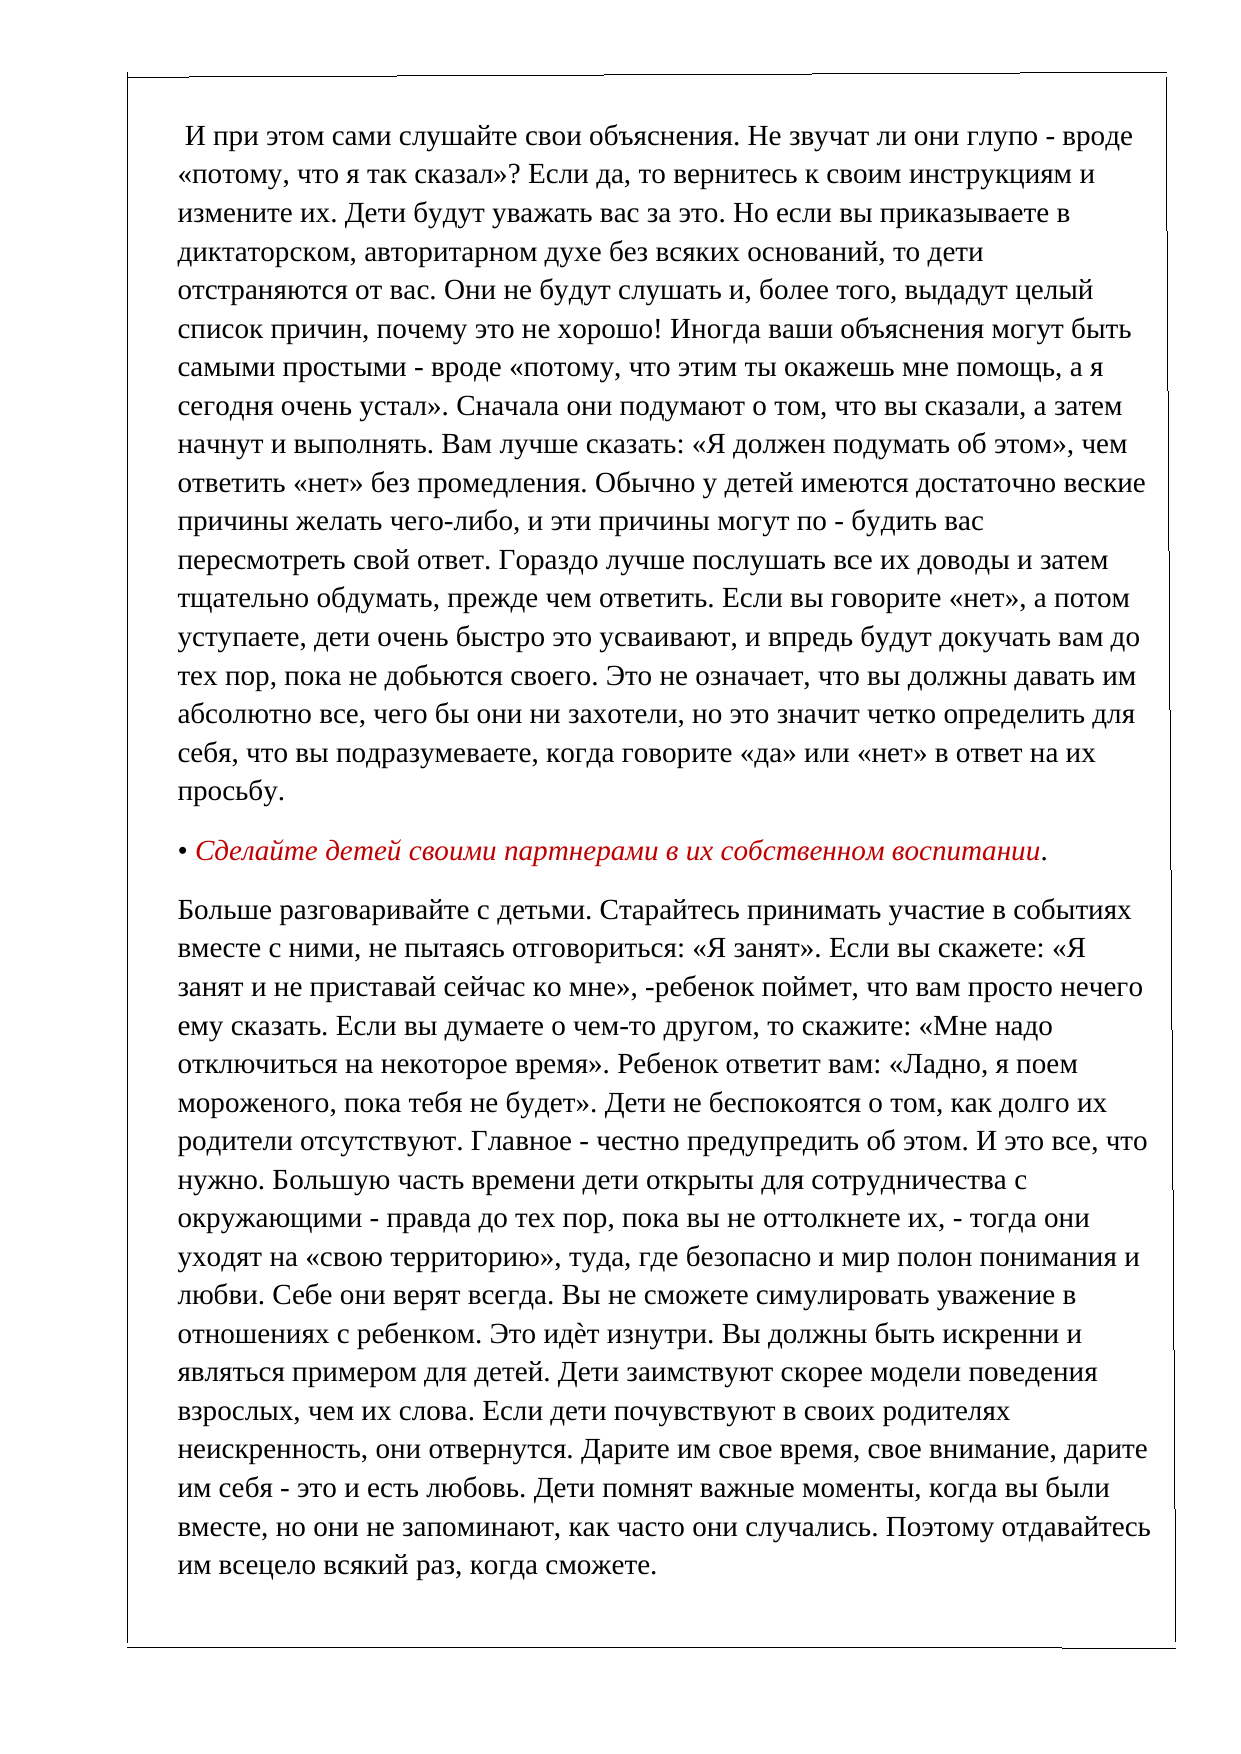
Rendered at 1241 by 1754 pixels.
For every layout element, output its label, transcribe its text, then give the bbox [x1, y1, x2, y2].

text • Сделайте детей своими партнерами в их собственном воспитании. [177, 833, 1152, 866]
text Больше разговаривайте с детьми. Старайтесь принимать участие в событиях вместе с ними, не пытаясь отговориться: «Я занят». Если вы скажете: «Я занят и не приставай сейчас ко мне», -ребенок поймет, что вам просто нечего ему сказать. Если вы думаете о чем-то другом, то скажите: «Мне надо отключиться на некоторое время». Ребенок ответит вам: «Ладно, я поем мороженого, пока тебя не будет». Дети не беспокоятся о том, как долго их родители отсутствуют. Главное - честно предупредить об этом. И это все, что нужно. Большую часть времени дети открыты для сотрудничества с окружающими - правда до тех пор, пока вы не оттолкнете их, - тогда они уходят на «свою территорию», туда, где безопасно и мир полон понимания и любви. Себе они верят всегда. Вы не сможете симулировать уважение в отношениях с ребенком. Это идѐт изнутри. Вы должны быть искренни и являться примером для детей. Дети заимствуют скорее модели поведения взрослых, чем их слова. Если дети почувствуют в своих родителях неискренность, они отвернутся. Дарите им свое время, свое внимание, дарите им себя - это и есть любовь. Дети помнят важные моменты, когда вы были вместе, но они не запоминают, как часто они случались. Поэтому отдавайтесь им всецело всякий раз, когда сможете. [177, 892, 1152, 1581]
text И при этом сами слушайте свои объяснения. Не звучат ли они глупо - вроде «потому, что я так сказал»? Если да, то вернитесь к своим инструкциям и измените их. Дети будут уважать вас за это. Но если вы приказываете в диктаторском, авторитарном духе без всяких оснований, то дети отстраняются от вас. Они не будут слушать и, более того, выдадут целый список причин, почему это не хорошо! Иногда ваши объяснения могут быть самыми простыми - вроде «потому, что этим ты окажешь мне помощь, а я сегодня очень устал». Сначала они подумают о том, что вы сказали, а затем начнут и выполнять. Вам лучше сказать: «Я должен подумать об этом», чем ответить «нет» без промедления. Обычно у детей имеются достаточно веские причины желать чего-либо, и эти причины могут по - будить вас пересмотреть свой ответ. Гораздо лучше послушать все их доводы и затем тщательно обдумать, прежде чем ответить. Если вы говорите «нет», а потом уступаете, дети очень быстро это усваивают, и впредь будут докучать вам до тех пор, пока не добьются своего. Это не означает, что вы должны давать им абсолютно все, чего бы они ни захотели, но это значит четко определить для себя, что вы подразумеваете, когда говорите «да» или «нет» в ответ на их просьбу. [177, 118, 1152, 807]
